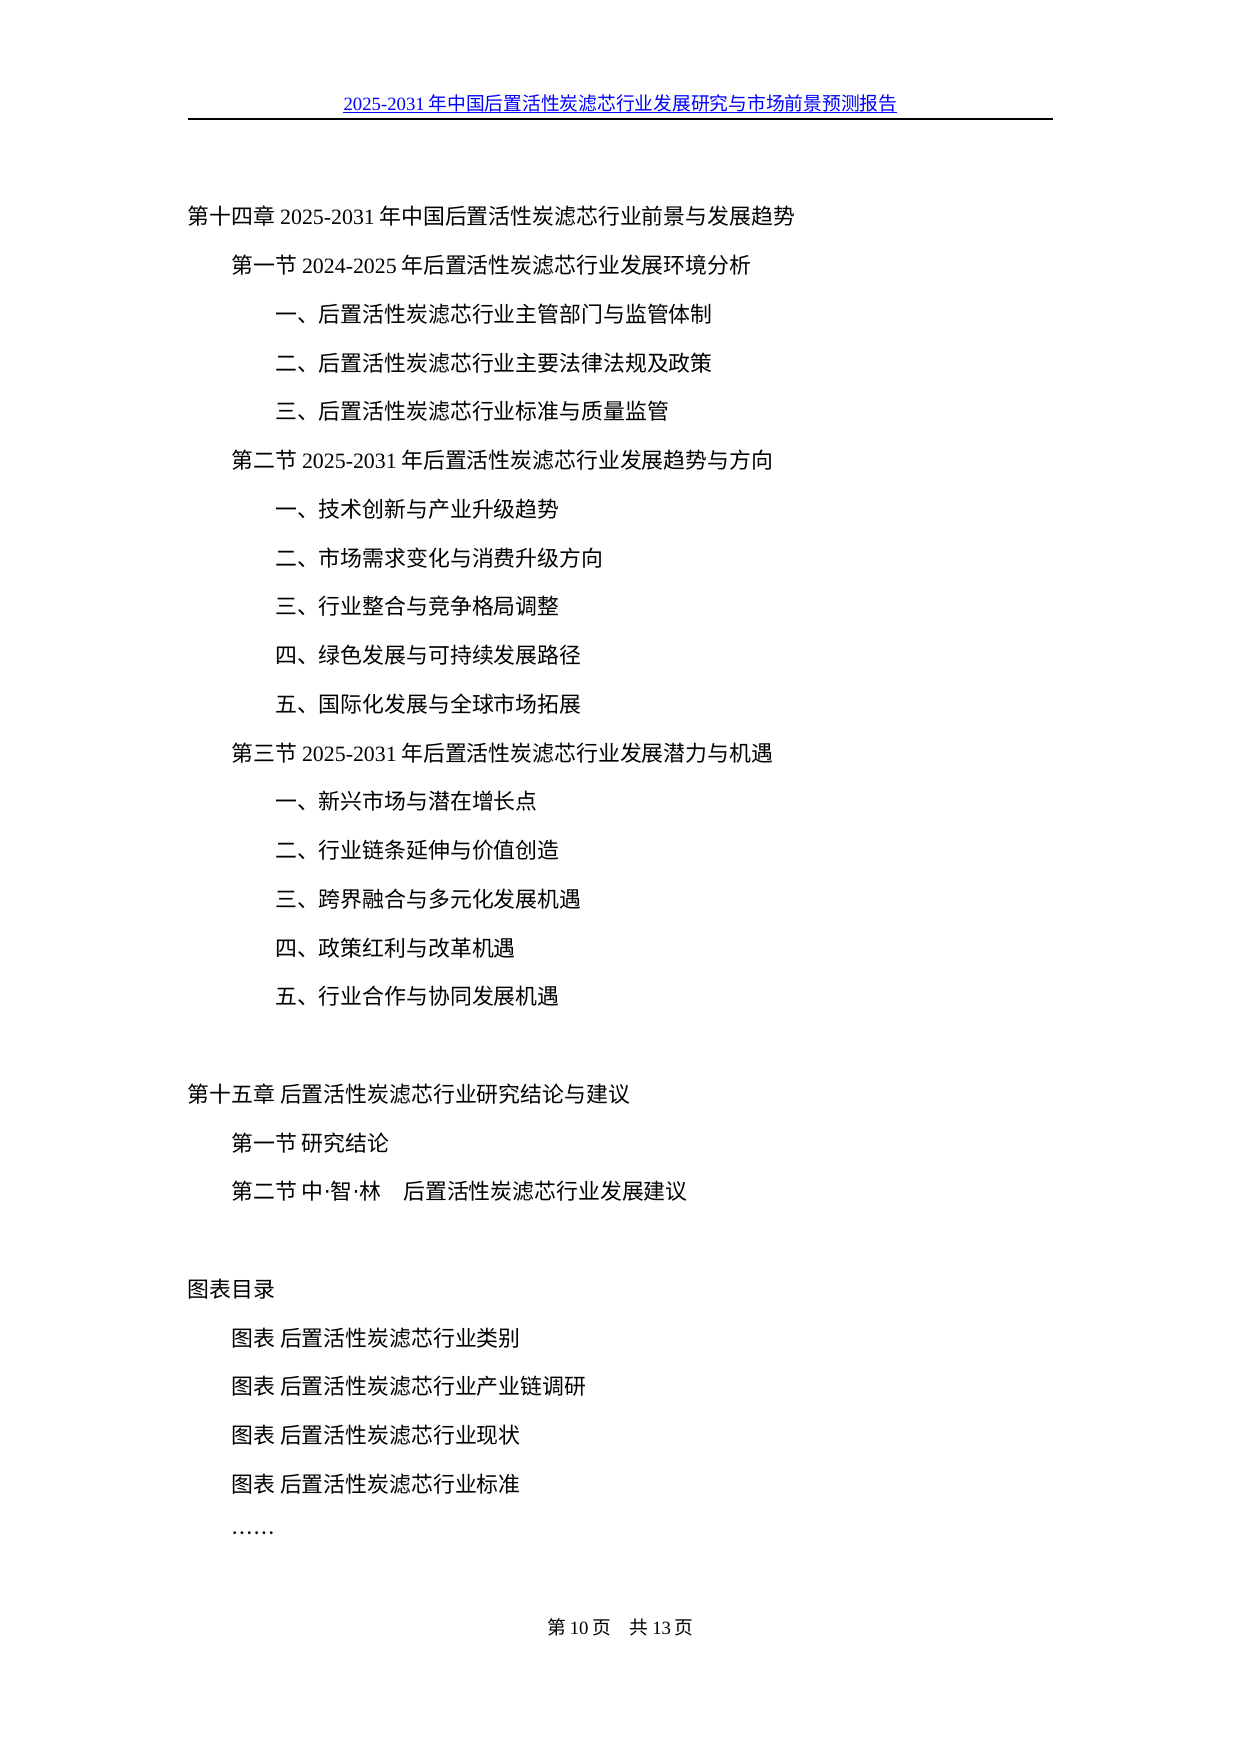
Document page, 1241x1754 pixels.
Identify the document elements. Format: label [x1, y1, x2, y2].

text [187, 150, 1053, 1548]
